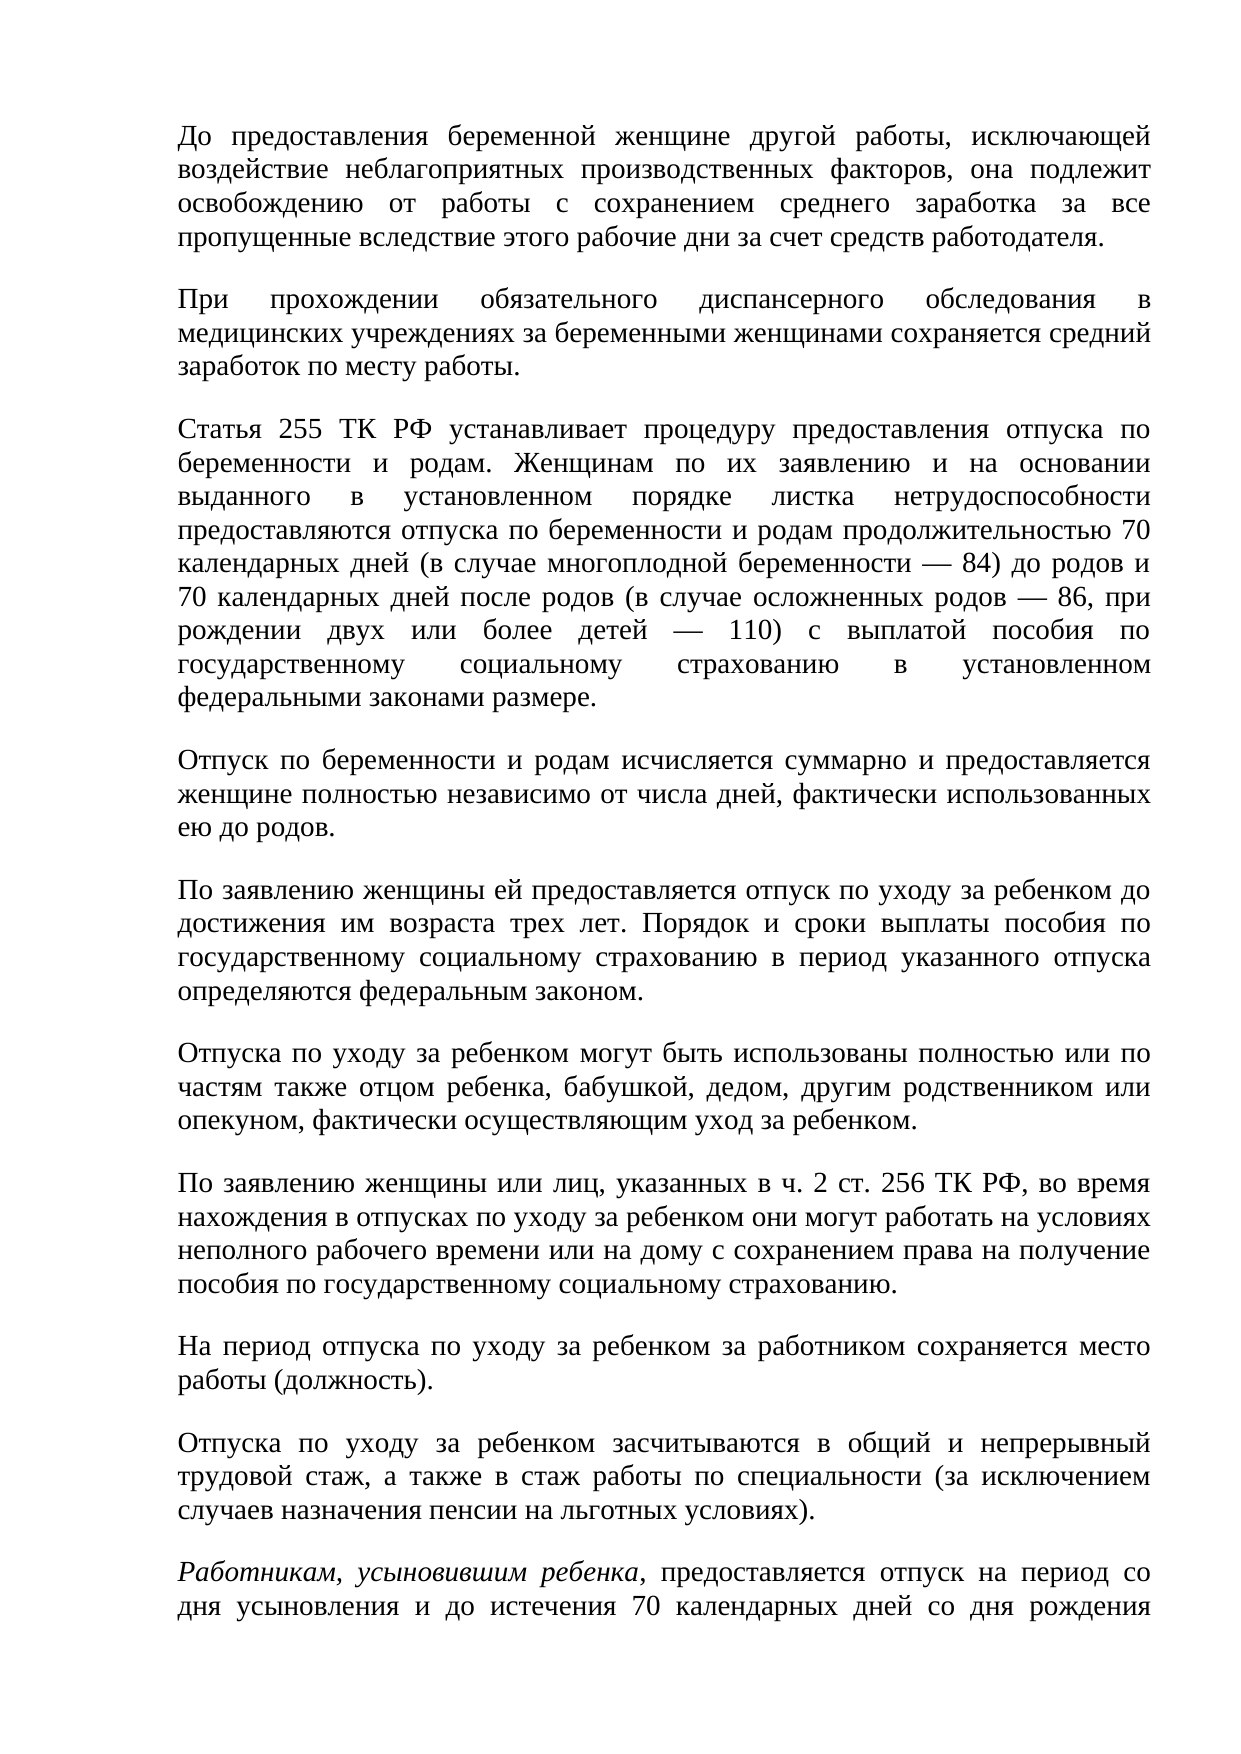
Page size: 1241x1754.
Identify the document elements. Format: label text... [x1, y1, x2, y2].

text На период отпуска по уходу за ребенком за работником сохраняется место работы (должность). [177, 1328, 1152, 1396]
text По заявлению женщины или лиц, указанных в ч. 2 ст. 256 ТК РФ, во время нахождения в отпусках по уходу за ребенком они могут работать на условиях неполного рабочего времени или на дому с сохранением права на получение пособия по государственному социальному страхованию. [177, 1165, 1152, 1299]
text Статья 255 ТК РФ устанавливает процедуру предоставления отпуска по беременности и родам. Женщинам по их заявлению и на основании выданного в установленном порядке листка нетрудоспособности предоставляются отпуска по беременности и родам продолжительностью 70 календарных дней (в случае многоплодной беременности — 84) до родов и 70 календарных дней после родов (в случае осложненных родов — 86, при рождении двух или более детей — 110) с выплатой пособия по государственному социальному страхованию в установленном федеральными законами размере. [177, 411, 1152, 713]
text Отпуск по беременности и родам исчисляется суммарно и предоставляется женщине полностью независимо от числа дней, фактически использованных ею до родов. [177, 742, 1152, 843]
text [177, 1554, 1152, 1622]
text Отпуска по уходу за ребенком могут быть использованы полностью или по частям также отцом ребенка, бабушкой, дедом, другим родственником или опекуном, фактически осуществляющим уход за ребенком. [177, 1035, 1152, 1136]
text По заявлению женщины ей предоставляется отпуск по уходу за ребенком до достижения им возраста трех лет. Порядок и сроки выплаты пособия по государственному социальному страхованию в период указанного отпуска определяются федеральным законом. [177, 872, 1152, 1006]
text Отпуска по уходу за ребенком засчитываются в общий и непрерывный трудовой стаж, а также в стаж работы по специальности (за исключением случаев назначения пенсии на льготных условиях). [177, 1425, 1152, 1525]
text До предоставления беременной женщине другой работы, исключающей воздействие неблагоприятных производственных факторов, она подлежит освобождению от работы с сохранением среднего заработка за все пропущенные вследствие этого рабочие дни за счет средств работодателя. [177, 118, 1152, 252]
text При прохождении обязательного диспансерного обследования в медицинских учреждениях за беременными женщинами сохраняется средний заработок по месту работы. [177, 281, 1152, 382]
